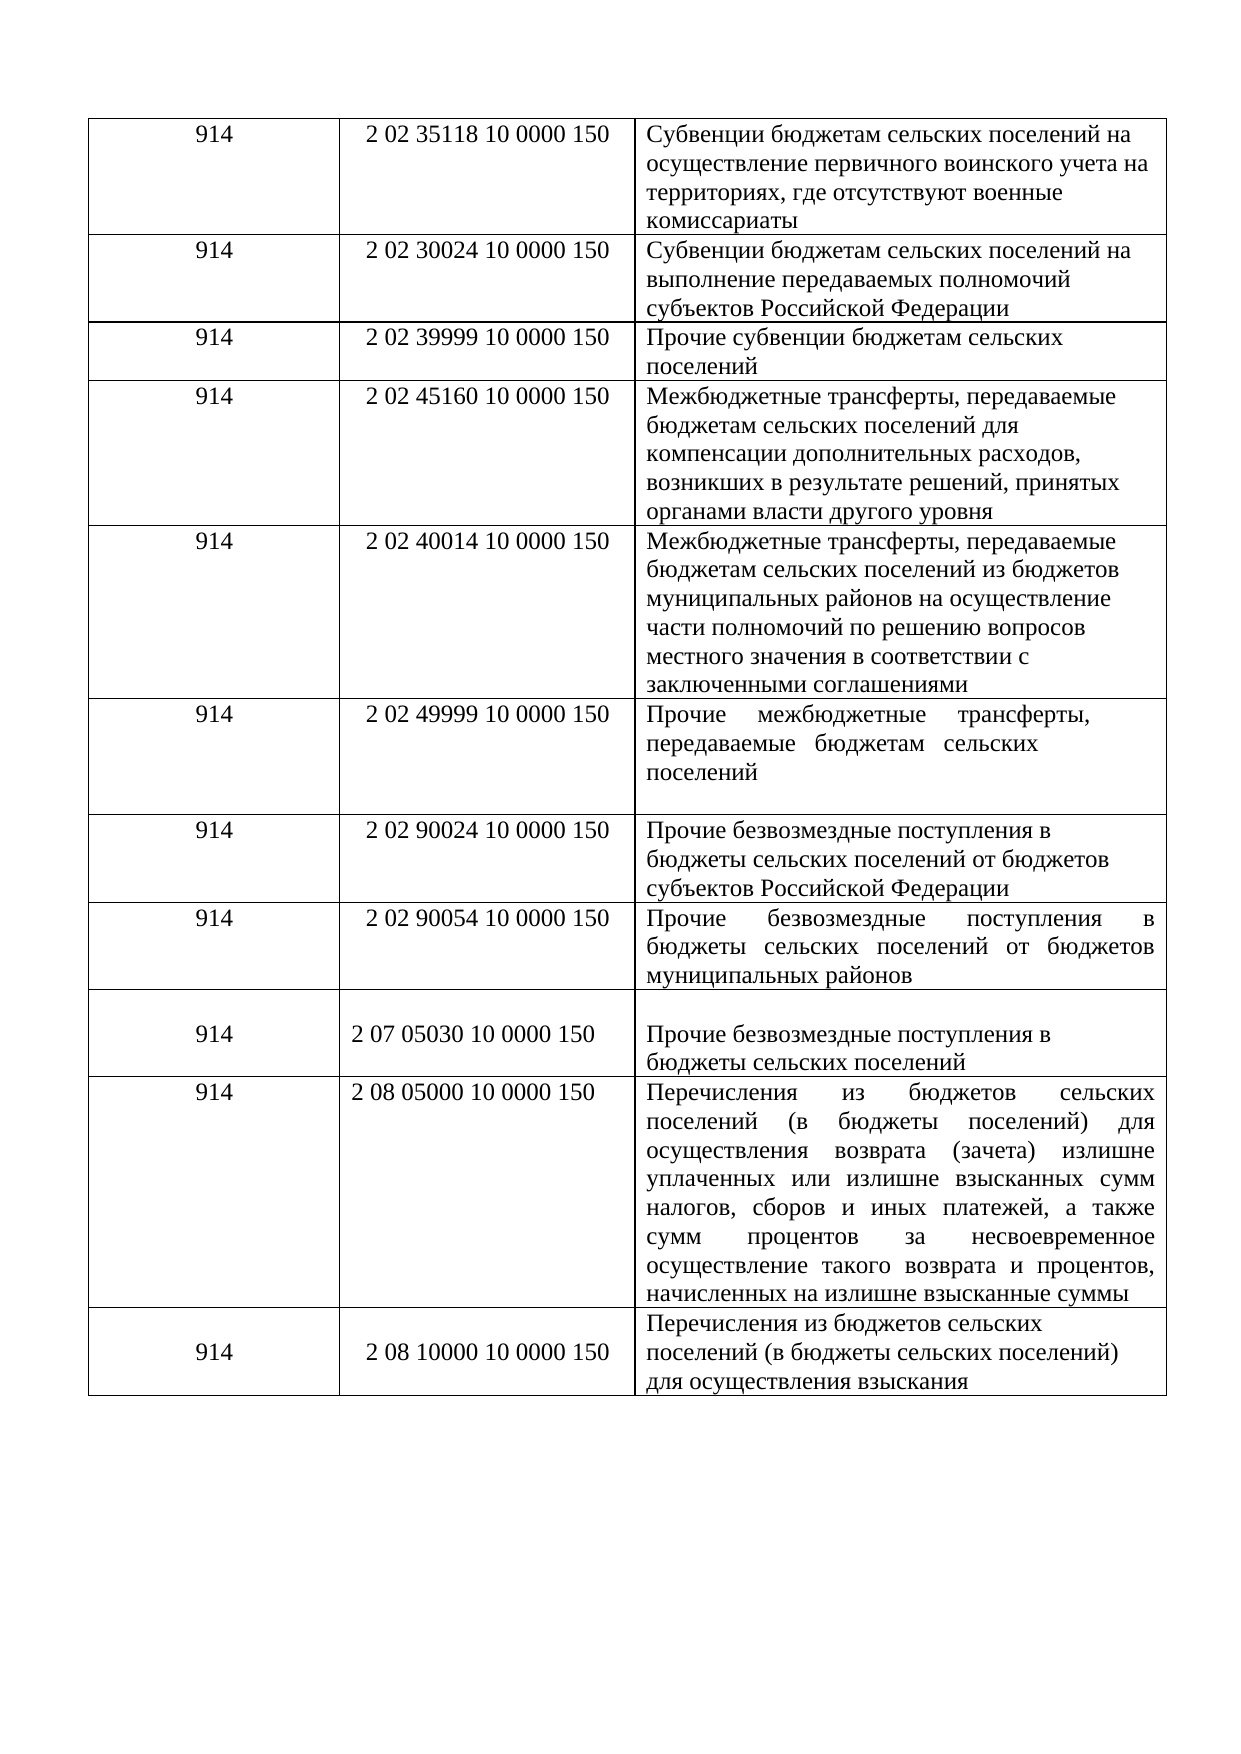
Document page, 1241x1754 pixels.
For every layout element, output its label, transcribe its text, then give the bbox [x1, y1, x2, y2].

table_cell 2 02 90024 10 0000 150 [340, 815, 634, 902]
table_cell Перечисления из бюджетов сельских поселений (в бюджеты поселений) для осуществления возврата (зачета) излишне уплаченных или излишне взысканных сумм налогов, сборов и иных платежей, а также сумм процентов за несвоевременное осуществление такого возврата и процентов, начисленных на излишне взысканные суммы [636, 1077, 1166, 1307]
table_cell Прочие межбюджетные трансферты, передаваемые бюджетам сельских поселений [636, 699, 1166, 814]
table_cell 2 02 39999 10 0000 150 [340, 323, 634, 380]
table_cell Прочие безвозмездные поступления в бюджеты сельских поселений [636, 990, 1166, 1076]
table_cell 914 [89, 381, 339, 525]
table_cell Перечисления из бюджетов сельских поселений (в бюджеты сельских поселений) для осуществления взыскания [636, 1308, 1166, 1394]
table_cell Субвенции бюджетам сельских поселений на выполнение передаваемых полномочий субъектов Российской Федерации [636, 235, 1166, 321]
table_cell 2 02 30024 10 0000 150 [340, 235, 634, 321]
table_cell 2 07 05030 10 0000 150 [340, 990, 634, 1076]
table_cell Прочие безвозмездные поступления в бюджеты сельских поселений от бюджетов субъектов Российской Федерации [636, 815, 1166, 902]
table_cell 2 08 05000 10 0000 150 [340, 1077, 634, 1307]
table_cell Межбюджетные трансферты, передаваемые бюджетам сельских поселений для компенсации дополнительных расходов, возникших в результате решений, принятых органами власти другого уровня [636, 381, 1166, 525]
table_cell 2 02 45160 10 0000 150 [340, 381, 634, 525]
table_cell 2 08 10000 10 0000 150 [340, 1308, 634, 1394]
table_cell 914 [89, 119, 339, 234]
table_cell 914 [89, 526, 339, 698]
table_cell 914 [89, 235, 339, 321]
table_cell Субвенции бюджетам сельских поселений на осуществление первичного воинского учета на территориях, где отсутствуют военные комиссариаты [636, 119, 1166, 234]
table_cell 914 [89, 699, 339, 814]
table_cell Прочие безвозмездные поступления в бюджеты сельских поселений от бюджетов муниципальных районов [636, 903, 1166, 989]
table_cell Прочие субвенции бюджетам сельских поселений [636, 323, 1166, 380]
table_cell 914 [89, 1077, 339, 1307]
table_cell 914 [89, 903, 339, 989]
table_cell 2 02 49999 10 0000 150 [340, 699, 634, 814]
table_cell 2 02 90054 10 0000 150 [340, 903, 634, 989]
table_cell 2 02 40014 10 0000 150 [340, 526, 634, 698]
table_cell 914 [89, 1308, 339, 1394]
table_cell 914 [89, 815, 339, 902]
table_cell 914 [89, 323, 339, 380]
table_cell Межбюджетные трансферты, передаваемые бюджетам сельских поселений из бюджетов муниципальных районов на осуществление части полномочий по решению вопросов местного значения в соответствии с заключенными соглашениями [636, 526, 1166, 698]
table_cell 914 [89, 990, 339, 1076]
table_cell 2 02 35118 10 0000 150 [340, 119, 634, 234]
